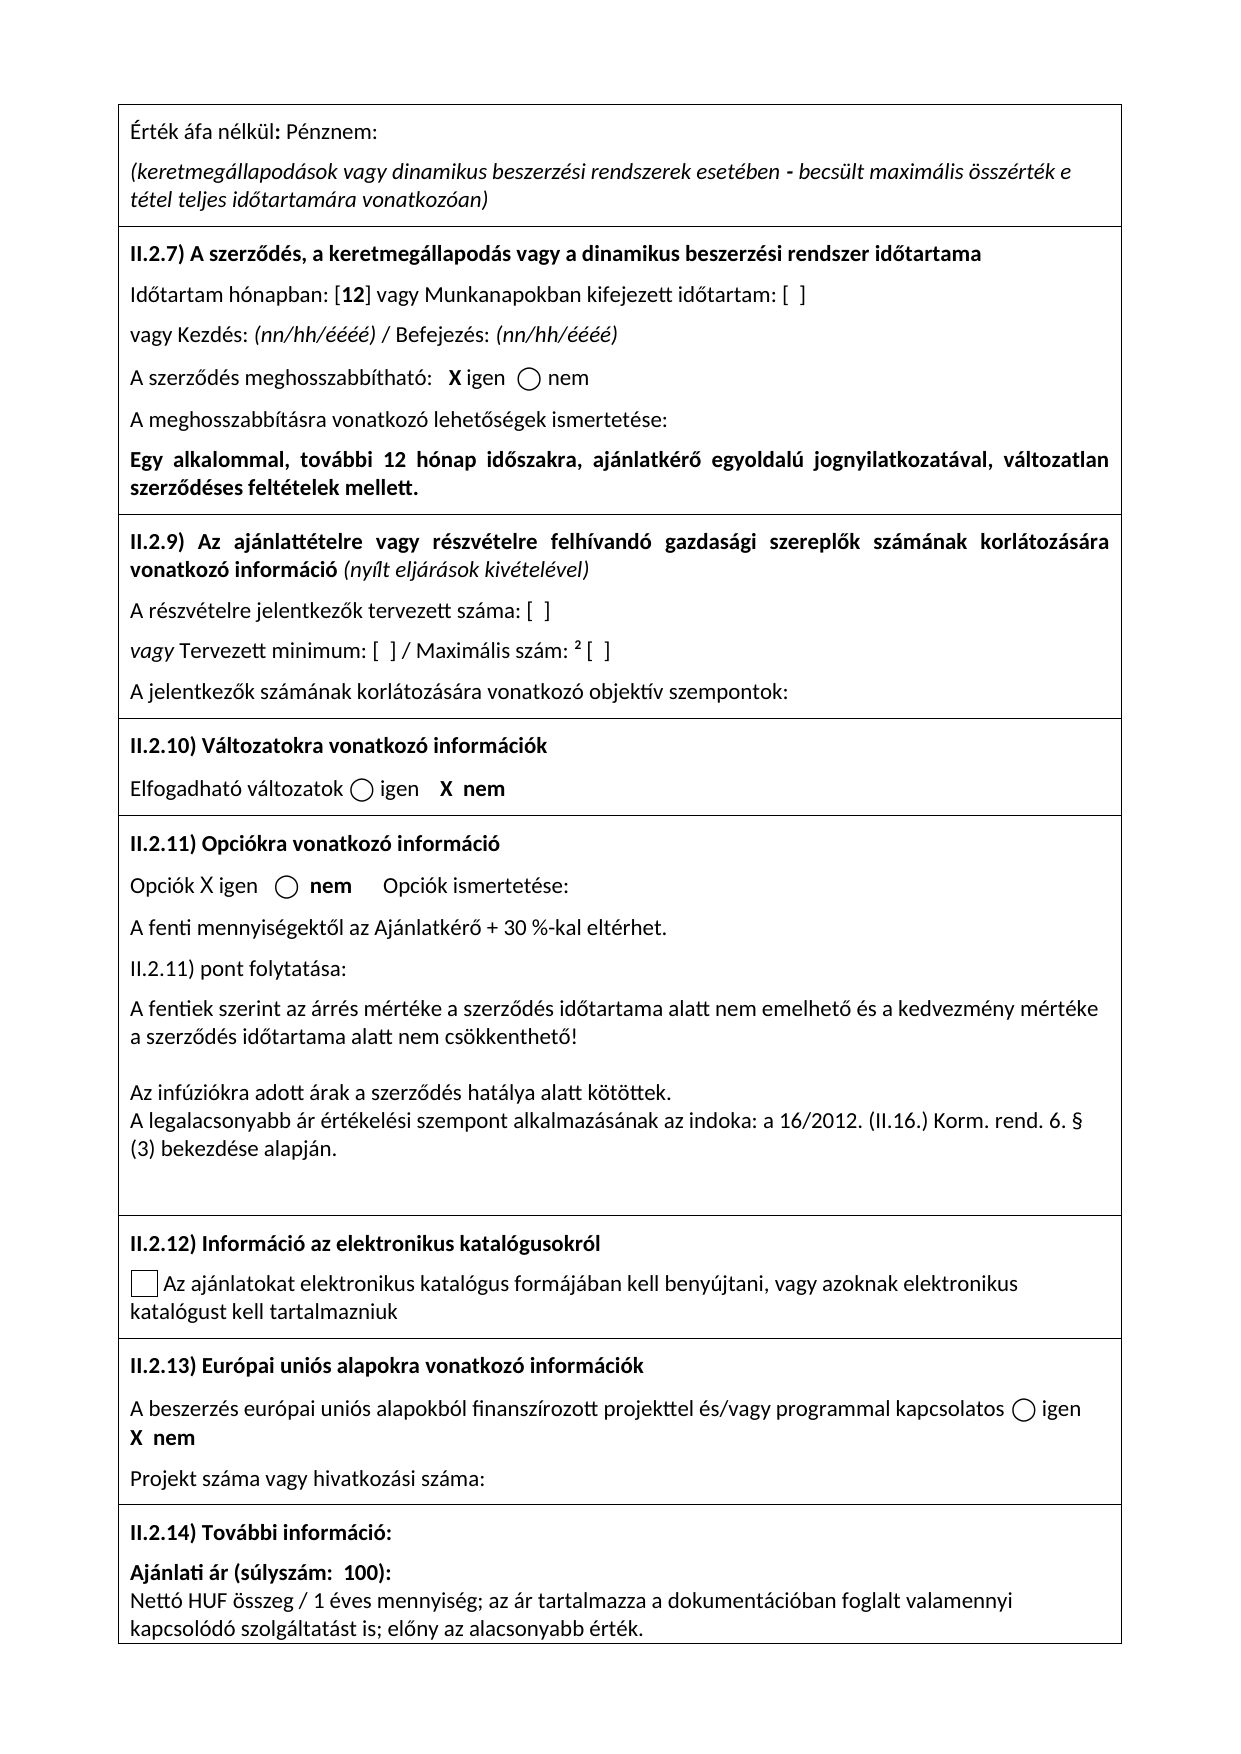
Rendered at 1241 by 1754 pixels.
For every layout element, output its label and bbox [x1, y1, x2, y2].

table_cell [119, 1339, 1121, 1504]
table_cell [119, 227, 1121, 514]
table_cell [119, 105, 1121, 226]
table_cell [119, 1216, 1121, 1338]
table_cell [119, 816, 1121, 1215]
table_cell [119, 1505, 1121, 1642]
table_cell [119, 515, 1121, 718]
table_cell [119, 719, 1121, 815]
